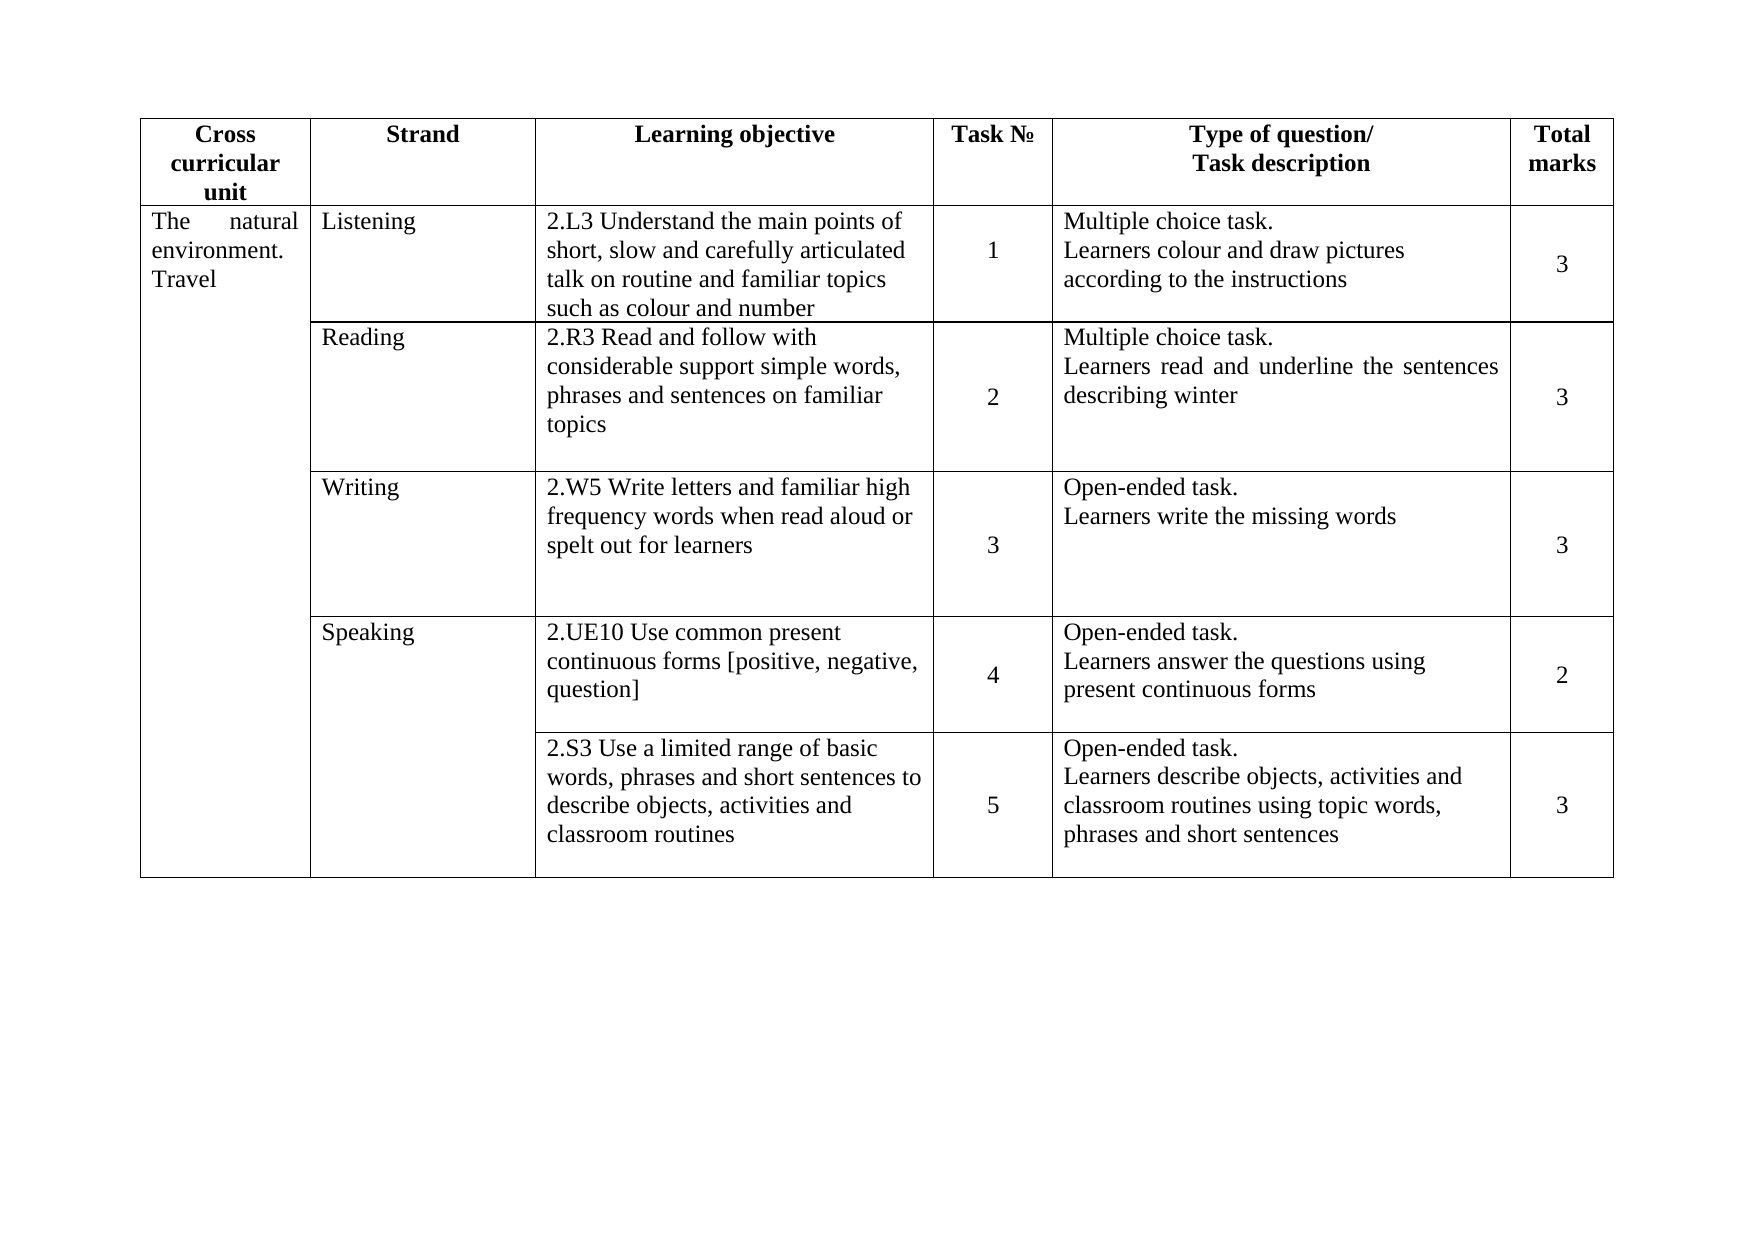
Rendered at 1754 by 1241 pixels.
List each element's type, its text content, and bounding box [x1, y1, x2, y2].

table_cell 2.S3 Use a limited range of basic words, phrases and short sentences to describe objects, activities and classroom routines [536, 733, 933, 877]
table_header Type of question/ Task description [1053, 119, 1510, 205]
table_cell Open-ended task. Learners describe objects, activities and classroom routines using topic words, phrases and short sentences [1053, 733, 1510, 877]
table_cell 2.UE10 Use common present continuous forms [positive, negative, question] [536, 617, 933, 732]
table_cell 2 [934, 323, 1052, 471]
table_header Learning objective [536, 119, 933, 205]
table_cell Listening [311, 206, 535, 321]
table_cell 5 [934, 733, 1052, 877]
table_cell Multiple choice task. Learners read and underline the sentences describing winter [1053, 323, 1510, 471]
table_cell 2 [1511, 617, 1613, 732]
table_cell 3 [1511, 733, 1613, 877]
table_header Task № [934, 119, 1052, 205]
table_cell Open-ended task. Learners answer the questions using present continuous forms [1053, 617, 1510, 732]
table_header Strand [311, 119, 535, 205]
table_cell Multiple choice task. Learners colour and draw pictures according to the instructions [1053, 206, 1510, 321]
table_header Total marks [1511, 119, 1613, 205]
table_header Cross curricular unit [141, 119, 310, 205]
table_cell Open-ended task. Learners write the missing words [1053, 472, 1510, 616]
table_cell 3 [1511, 206, 1613, 321]
table_cell Speaking [311, 617, 535, 877]
table_cell 2.R3 Read and follow with considerable support simple words, phrases and sentences on familiar topics [536, 323, 933, 471]
table_cell 2.W5 Write letters and familiar high frequency words when read aloud or spelt out for learners [536, 472, 933, 616]
table_cell 3 [1511, 472, 1613, 616]
table_cell 4 [934, 617, 1052, 732]
table_cell 3 [934, 472, 1052, 616]
table_cell Writing [311, 472, 535, 616]
table_cell 3 [1511, 323, 1613, 471]
table_cell 2.L3 Understand the main points of short, slow and carefully articulated talk on routine and familiar topics such as colour and number [536, 206, 933, 321]
table_cell Reading [311, 323, 535, 471]
table_cell The natural environment. Travel [141, 206, 310, 877]
table_cell 1 [934, 206, 1052, 321]
